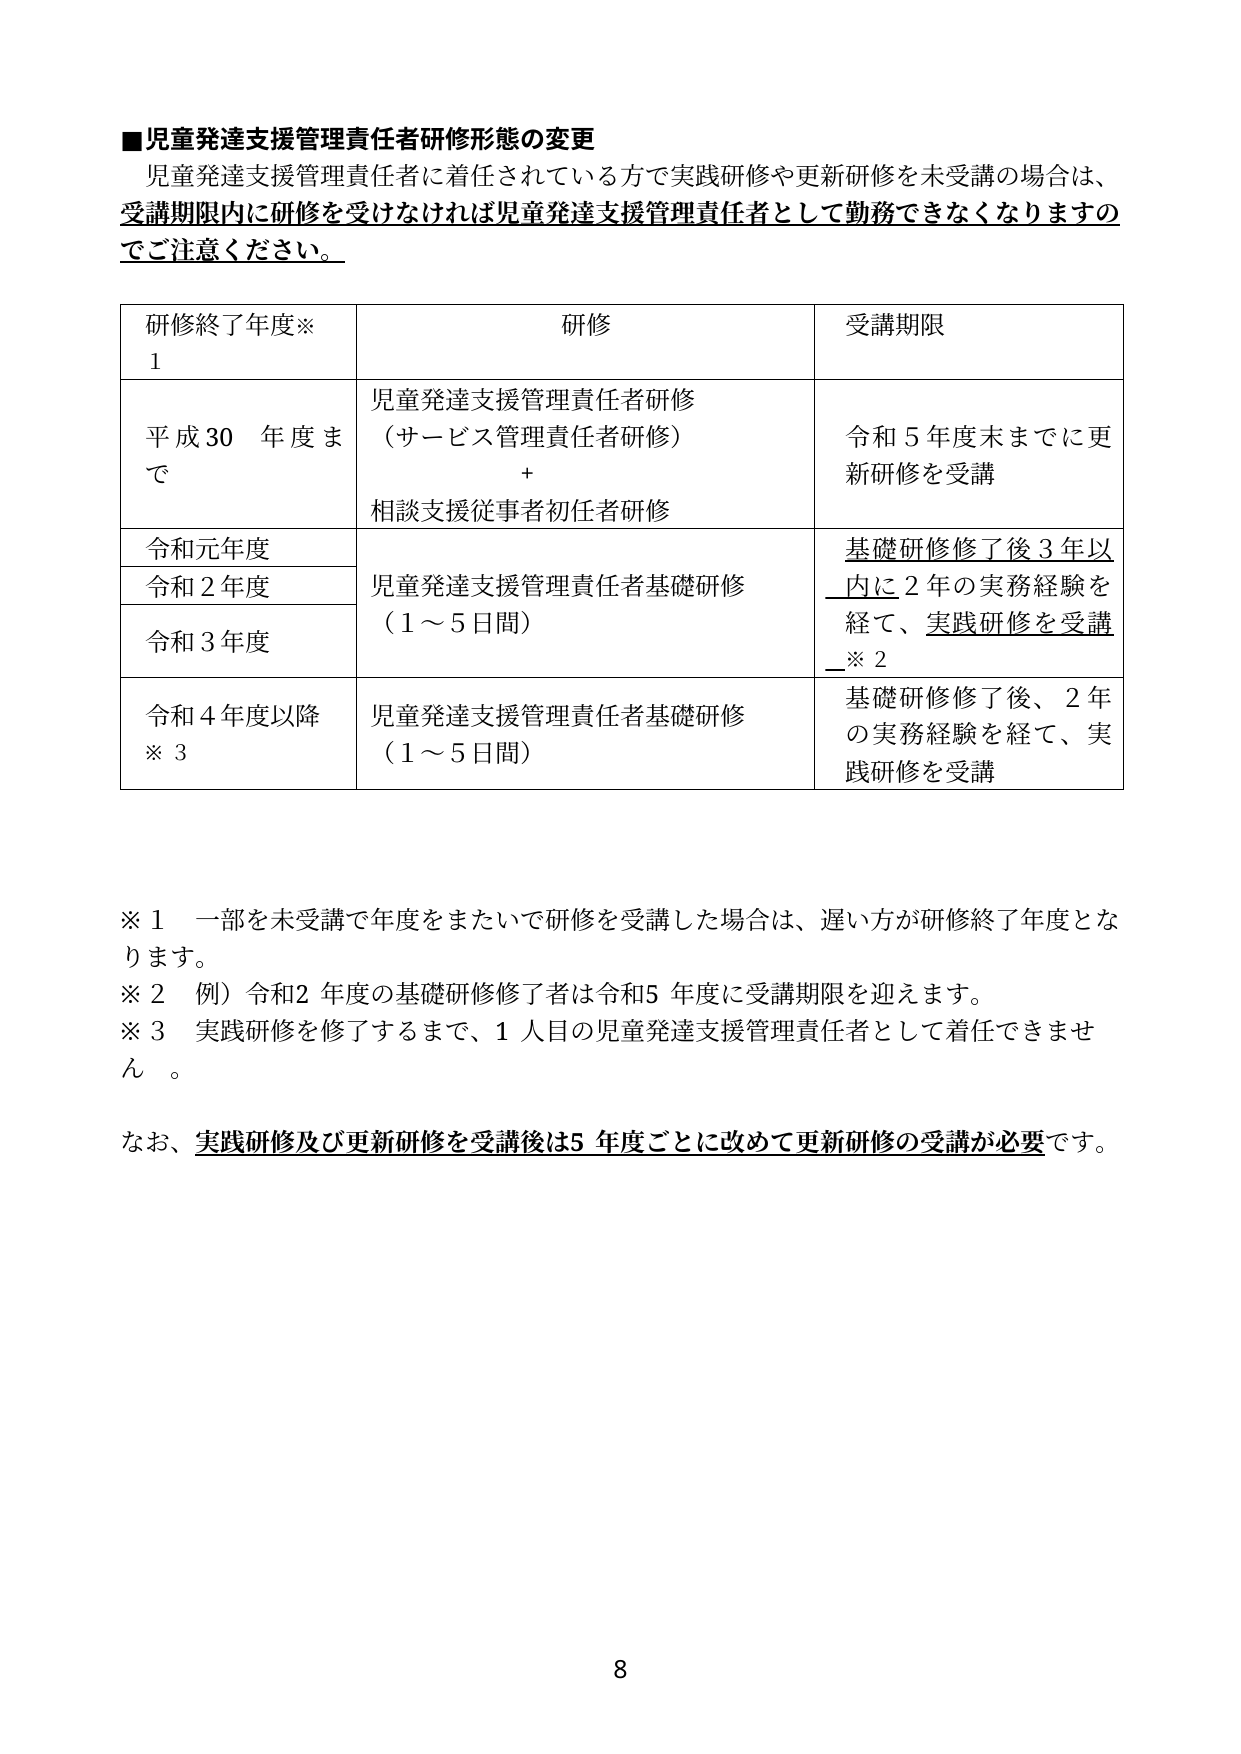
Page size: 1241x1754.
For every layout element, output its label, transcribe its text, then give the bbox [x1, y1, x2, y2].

text 児童発達支援管理責任者に着任されている方で実践研修や更新研修を未受講の場合は、受講期限内に研修を受けなければ児童発達支援管理責任者として勤務できなくなりますのでご注意ください。 [120, 156, 1120, 224]
table_header 研修 [357, 305, 814, 379]
text ※１ 一部を未受講で年度をまたいで研修を受講した場合は、遅い方が研修終了年度となります。 [120, 901, 1120, 974]
table_header 受講期限 [815, 305, 1123, 379]
table_cell 令和元年度 [121, 529, 356, 566]
text 児童発達支援管理責任者に着任されている方で実践研修や更新研修を未受講の場合は、受講期限内に研修を受けなければ児童発達支援管理責任者として勤務できなくなりますのでご注意ください。 [120, 226, 1120, 267]
table_cell 児童発達支援管理責任者研修 （サービス管理責任者研修） + 相談支援従事者初任者研修 [357, 380, 814, 528]
table_cell 令和２年度 [121, 567, 356, 604]
table_header 研修終了年度※１ [121, 305, 356, 379]
table_cell 令和５年度末までに更新研修を受講 [815, 380, 1123, 528]
table_cell 令和３年度 [121, 605, 356, 677]
table_cell 平成30年度まで [121, 380, 356, 528]
table_cell 基礎研修修了後、２年の実務経験を経て、実践研修を受講 [815, 678, 1123, 789]
table_cell 児童発達支援管理責任者基礎研修 （１～５日間） [357, 678, 814, 789]
text ※３ 実践研修を修了するまで、1人目の児童発達支援管理責任者として着任できません。 [120, 1012, 1120, 1086]
table_cell 基礎研修修了後３年以内に２年の実務経験を経て、実践研修を受講※２ [815, 529, 1123, 677]
table_cell 令和４年度以降 ※３ [121, 678, 356, 789]
text ※２ 例）令和2年度の基礎研修修了者は令和5年度に受講期限を迎えます。 [120, 974, 1120, 1012]
text なお、実践研修及び更新研修を受講後は5年度ごとに改めて更新研修の受講が必要です。 [120, 1122, 1120, 1159]
table_cell 児童発達支援管理責任者基礎研修 （１～５日間） [357, 529, 814, 677]
text ■児童発達支援管理責任者研修形態の変更 [120, 119, 1120, 156]
